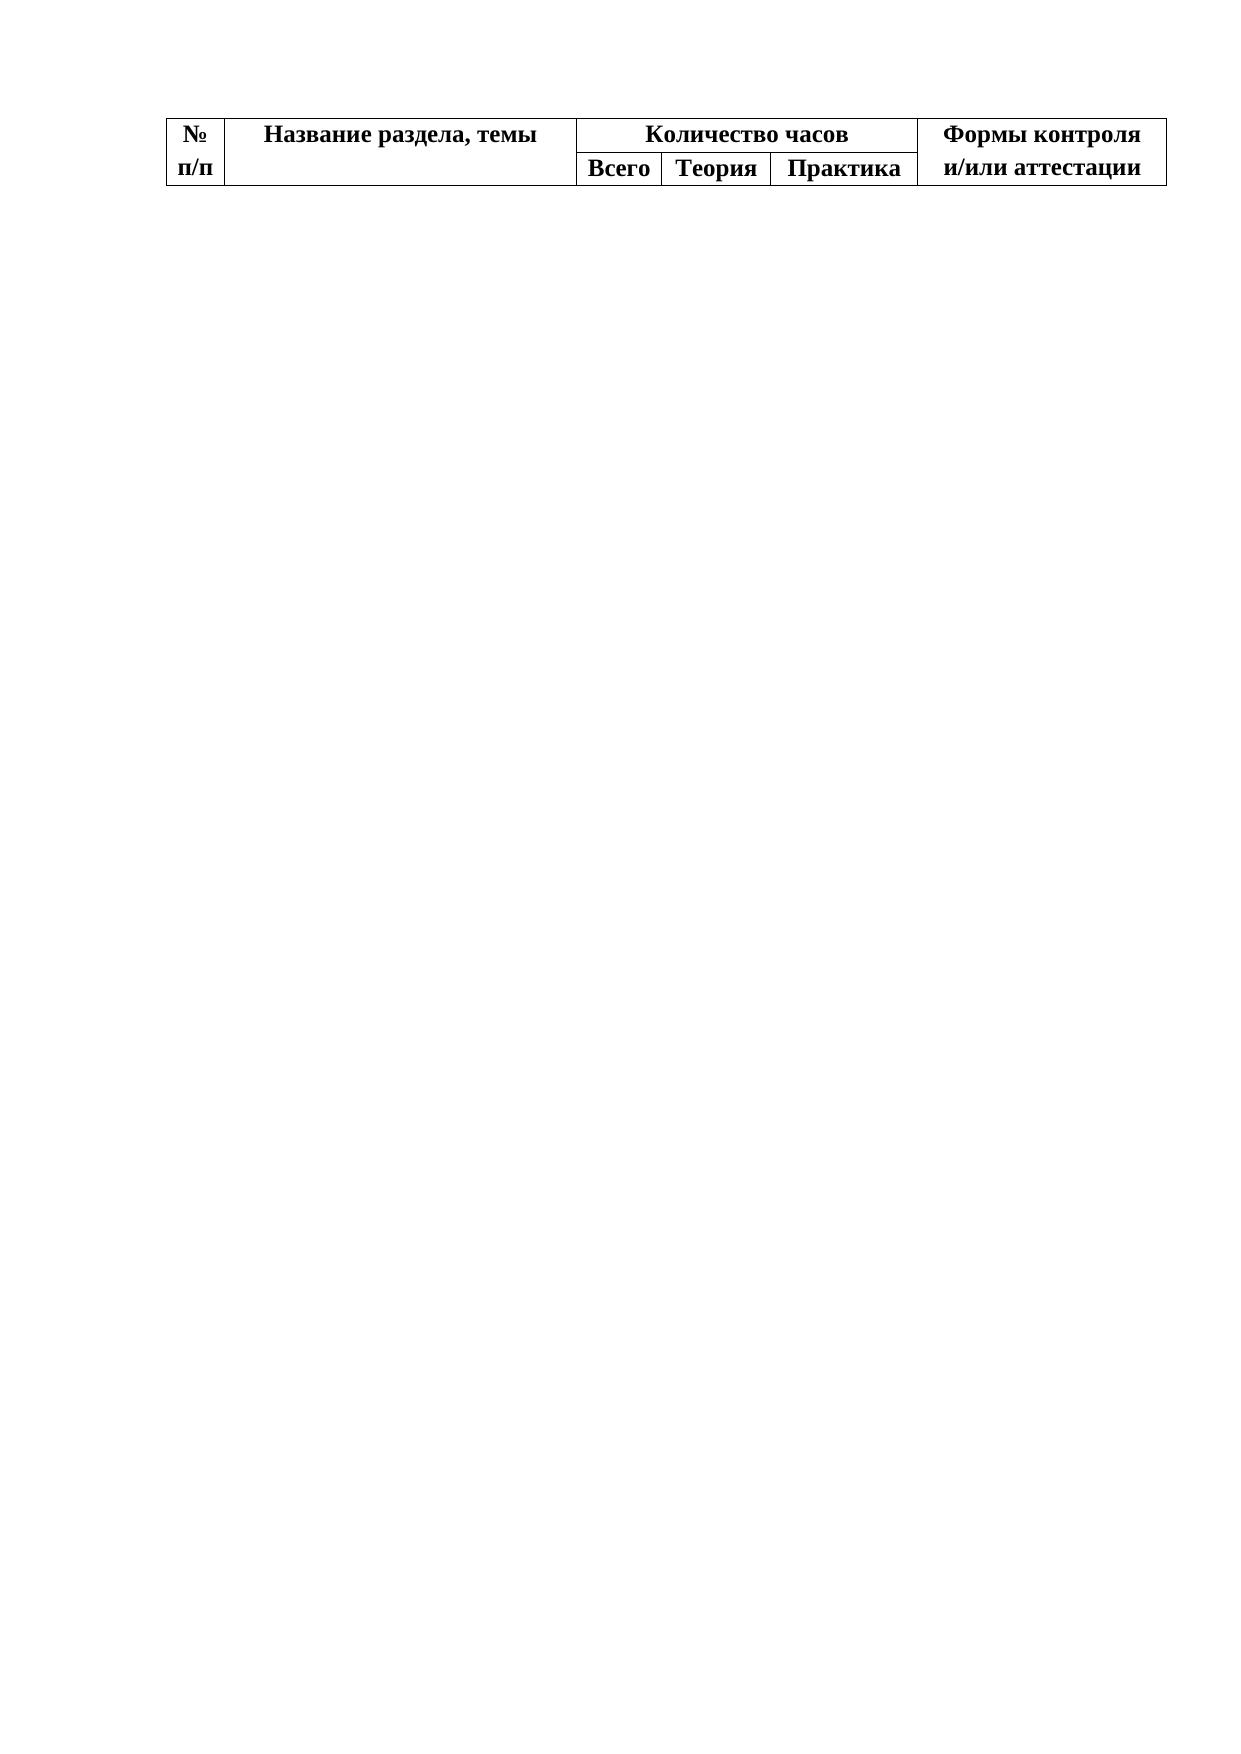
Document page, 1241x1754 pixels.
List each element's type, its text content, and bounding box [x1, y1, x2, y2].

table_header Формы контроля и/или аттестации [918, 119, 1166, 185]
table_header Название раздела, темы [225, 119, 576, 185]
table_cell Практика [771, 153, 917, 185]
table_header Количество часов [577, 119, 917, 152]
table_cell Всего [577, 153, 661, 185]
table_cell Теория [662, 153, 770, 185]
table_header № п/п [167, 119, 224, 185]
